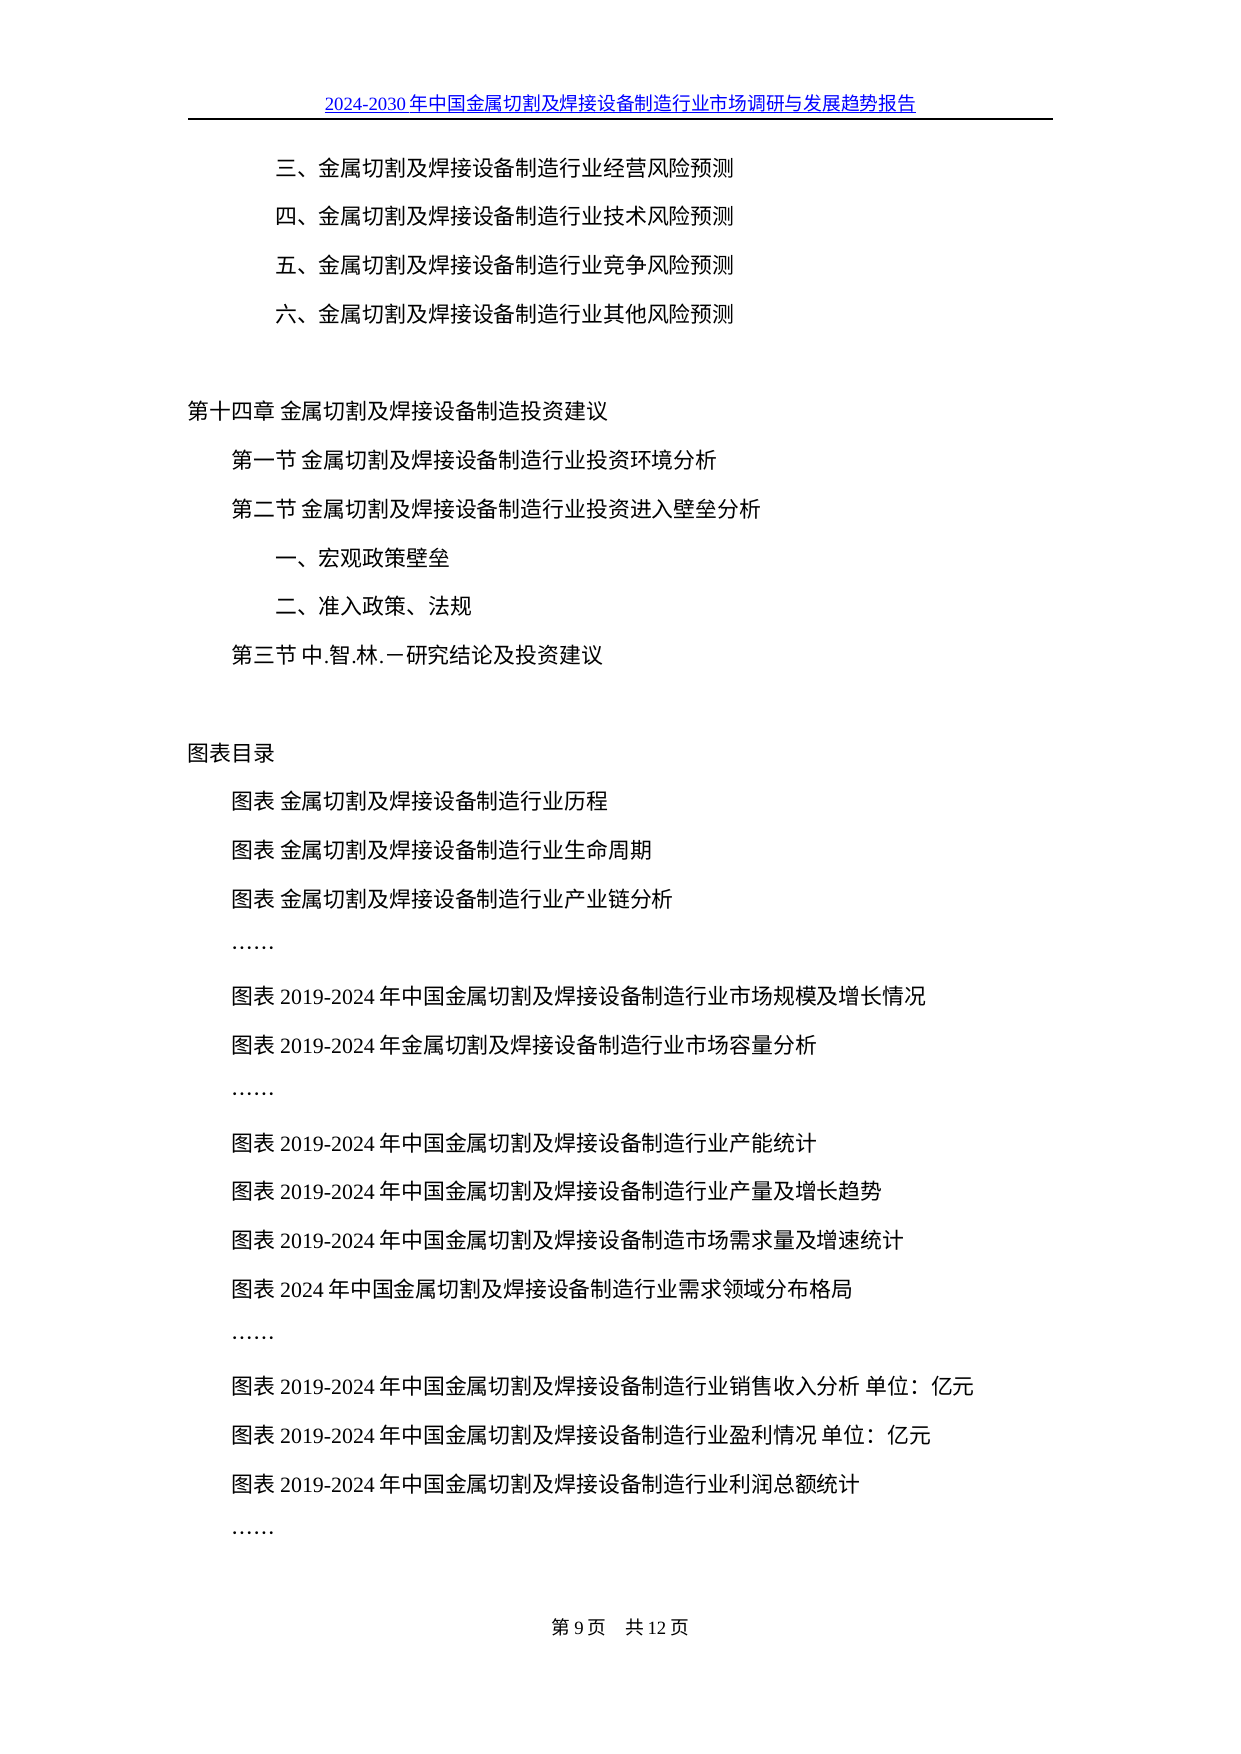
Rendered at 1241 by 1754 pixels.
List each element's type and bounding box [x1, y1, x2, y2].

text [187, 150, 1053, 1548]
